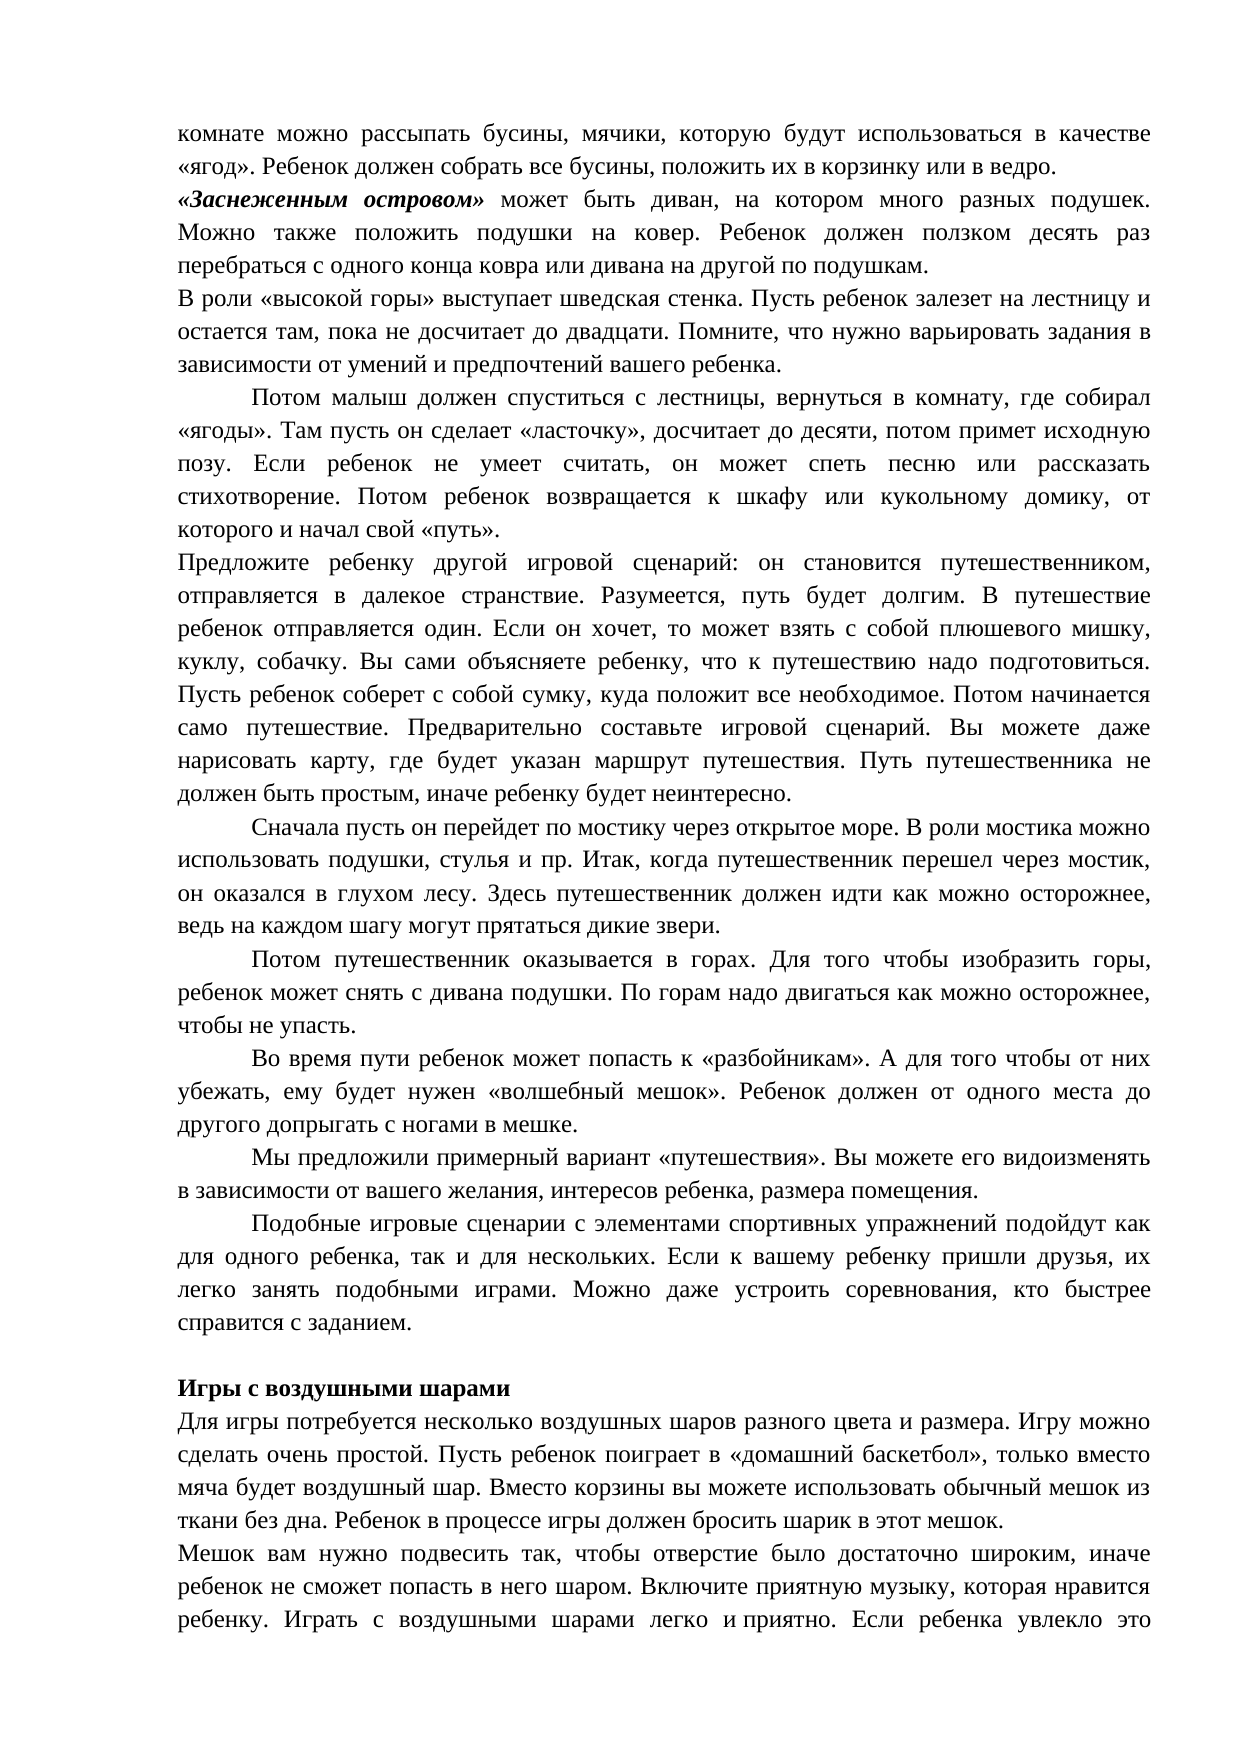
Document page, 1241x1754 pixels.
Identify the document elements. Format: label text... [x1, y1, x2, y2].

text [177, 118, 1152, 180]
text Игры с воздушными шарами [177, 1373, 1152, 1402]
text Потом путешественник оказывается в горах. Для того чтобы изобразить горы, ребенок может снять с дивана подушки. По горам надо двигаться как можно осторожнее, чтобы не упасть. [177, 944, 1152, 1038]
text Во время пути ребенок может попасть к «разбойникам». А для того чтобы от них убежать, ему будет нужен «волшебный мешок». Ребенок должен от одного места до другого допрыгать с ногами в мешке. [177, 1043, 1152, 1137]
text Сначала пусть он перейдет по мостику через открытое море. В роли мостика можно использовать подушки, стулья и пр. Итак, когда путешественник перешел через мостик, он оказался в глухом лесу. Здесь путешественник должен идти как можно осторожнее, ведь на каждом шагу могут прятаться дикие звери. [177, 812, 1152, 939]
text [177, 1538, 1152, 1633]
text Подобные игровые сценарии с элементами спортивных упражнений подойдут как для одного ребенка, так и для нескольких. Если к вашему ребенку пришли друзья, их легко занять подобными играми. Можно даже устроить соревнования, кто быстрее справится с заданием. [177, 1208, 1152, 1336]
text Предложите ребенку другой игровой сценарий: он становится путешественником, отправляется в далекое странствие. Разумеется, путь будет долгим. В путешествие ребенок отправляется один. Если он хочет, то может взять с собой плюшевого мишку, куклу, собачку. Вы сами объясняете ребенку, что к путешествию надо подготовиться. Пусть ребенок соберет с собой сумку, куда положит все необходимое. Потом начинается само путешествие. Предварительно составьте игровой сценарий. Вы можете даже нарисовать карту, где будет указан маршрут путешествия. Путь путешественника не должен быть простым, иначе ребенку будет неинтересно. [177, 547, 1152, 807]
text Мы предложили примерный вариант «путешествия». Вы можете его видоизменять в зависимости от вашего желания, интересов ребенка, размера помещения. [177, 1142, 1152, 1203]
text Потом малыш должен спуститься с лестницы, вернуться в комнату, где собирал «ягоды». Там пусть он сделает «ласточку», досчитает до десяти, потом примет исходную позу. Если ребенок не умеет считать, он может спеть песню или рассказать стихотворение. Потом ребенок возвращается к шкафу или кукольному домику, от которого и начал свой «путь». [177, 382, 1152, 543]
text Для игры потребуется несколько воздушных шаров разного цвета и размера. Игру можно сделать очень простой. Пусть ребенок поиграет в «домашний баскетбол», только вместо мяча будет воздушный шар. Вместо корзины вы можете использовать обычный мешок из ткани без дна. Ребенок в процессе игры должен бросить шарик в этот мешок. [177, 1406, 1152, 1534]
text В роли «высокой горы» выступает шведская стенка. Пусть ребенок залезет на лестницу и остается там, пока не досчитает до двадцати. Помните, что нужно варьировать задания в зависимости от умений и предпочтений вашего ребенка. [177, 283, 1152, 378]
text «Заснеженным островом» может быть диван, на котором много разных подушек. Можно также положить подушки на ковер. Ребенок должен ползком десять раз перебраться с одного конца ковра или дивана на другой по подушкам. [177, 184, 1152, 279]
